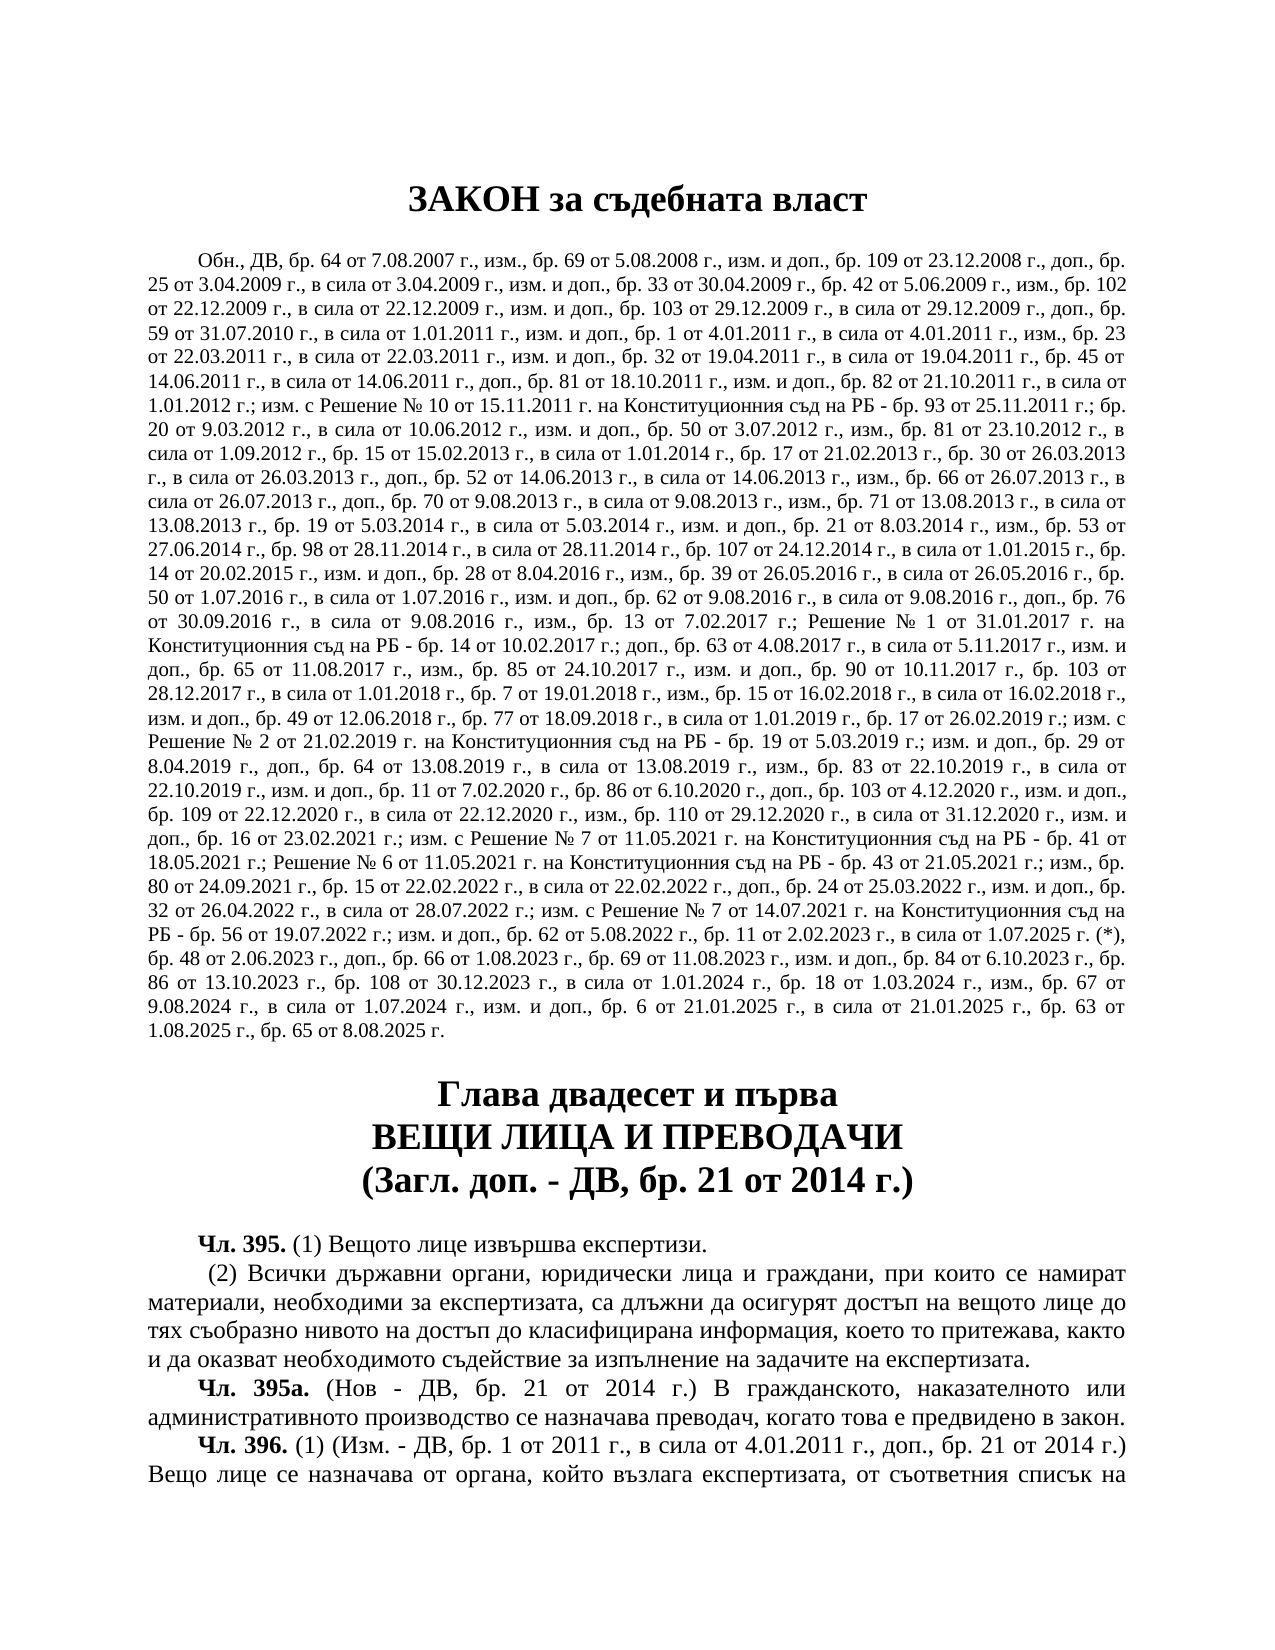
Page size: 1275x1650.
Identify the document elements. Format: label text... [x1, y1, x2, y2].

text Глава двадесет и първа [148, 1071, 1127, 1114]
text ЗАКОН за съдебната власт [148, 176, 1127, 219]
text ВЕЩИ ЛИЦА И ПРЕВОДАЧИ [148, 1114, 1127, 1157]
text (2) Всички държавни органи, юридически лица и граждани, при които се намират материали, необходими за експертизата, са длъжни да осигурят достъп на вещото лице до тях съобразно нивото на достъп до класифицирана информация, което то притежава, както и да оказват необходимото съдействие за изпълнение на задачите на експертизата. [148, 1258, 1127, 1373]
text (Загл. доп. - ДВ, бр. 21 от 2014 г.) [148, 1157, 1127, 1200]
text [148, 1430, 1127, 1488]
text Чл. 395. (1) Вещото лице извършва експертизи. [148, 1229, 1127, 1258]
text Обн., ДВ, бр. 64 от 7.08.2007 г., изм., бр. 69 от 5.08.2008 г., изм. и доп., бр. 109 от 23.12.2008 г., доп., бр. 25 от 3.04.2009 г., в сила от 3.04.2009 г., изм. и доп., бр. 33 от 30.04.2009 г., бр. 42 от 5.06.2009 г., изм., бр. 102 от 22.12.2009 г., в сила от 22.12.2009 г., изм. и доп., бр. 103 от 29.12.2009 г., в сила от 29.12.2009 г., доп., бр. 59 от 31.07.2010 г., в сила от 1.01.2011 г., изм. и доп., бр. 1 от 4.01.2011 г., в сила от 4.01.2011 г., изм., бр. 23 от 22.03.2011 г., в сила от 22.03.2011 г., изм. и доп., бр. 32 от 19.04.2011 г., в сила от 19.04.2011 г., бр. 45 от 14.06.2011 г., в сила от 14.06.2011 г., доп., бр. 81 от 18.10.2011 г., изм. и доп., бр. 82 от 21.10.2011 г., в сила от 1.01.2012 г.; изм. с Решение № 10 от 15.11.2011 г. на Конституционния съд на РБ - бр. 93 от 25.11.2011 г.; бр. 20 от 9.03.2012 г., в сила от 10.06.2012 г., изм. и доп., бр. 50 от 3.07.2012 г., изм., бр. 81 от 23.10.2012 г., в сила от 1.09.2012 г., бр. 15 от 15.02.2013 г., в сила от 1.01.2014 г., бр. 17 от 21.02.2013 г., бр. 30 от 26.03.2013 г., в сила от 26.03.2013 г., доп., бр. 52 от 14.06.2013 г., в сила от 14.06.2013 г., изм., бр. 66 от 26.07.2013 г., в сила от 26.07.2013 г., доп., бр. 70 от 9.08.2013 г., в сила от 9.08.2013 г., изм., бр. 71 от 13.08.2013 г., в сила от 13.08.2013 г., бр. 19 от 5.03.2014 г., в сила от 5.03.2014 г., изм. и доп., бр. 21 от 8.03.2014 г., изм., бр. 53 от 27.06.2014 г., бр. 98 от 28.11.2014 г., в сила от 28.11.2014 г., бр. 107 от 24.12.2014 г., в сила от 1.01.2015 г., бр. 14 от 20.02.2015 г., изм. и доп., бр. 28 от 8.04.2016 г., изм., бр. 39 от 26.05.2016 г., в сила от 26.05.2016 г., бр. 50 от 1.07.2016 г., в сила от 1.07.2016 г., изм. и доп., бр. 62 от 9.08.2016 г., в сила от 9.08.2016 г., доп., бр. 76 от 30.09.2016 г., в сила от 9.08.2016 г., изм., бр. 13 от 7.02.2017 г.; Решение № 1 от 31.01.2017 г. на Конституционния съд на РБ - бр. 14 от 10.02.2017 г.; доп., бр. 63 от 4.08.2017 г., в сила от 5.11.2017 г., изм. и доп., бр. 65 от 11.08.2017 г., изм., бр. 85 от 24.10.2017 г., изм. и доп., бр. 90 от 10.11.2017 г., бр. 103 от 28.12.2017 г., в сила от 1.01.2018 г., бр. 7 от 19.01.2018 г., изм., бр. 15 от 16.02.2018 г., в сила от 16.02.2018 г., изм. и доп., бр. 49 от 12.06.2018 г., бр. 77 от 18.09.2018 г., в сила от 1.01.2019 г., бр. 17 от 26.02.2019 г.; изм. с Решение № 2 от 21.02.2019 г. на Конституционния съд на РБ - бр. 19 от 5.03.2019 г.; изм. и доп., бр. 29 от 8.04.2019 г., доп., бр. 64 от 13.08.2019 г., в сила от 13.08.2019 г., изм., бр. 83 от 22.10.2019 г., в сила от 22.10.2019 г., изм. и доп., бр. 11 от 7.02.2020 г., бр. 86 от 6.10.2020 г., доп., бр. 103 от 4.12.2020 г., изм. и доп., бр. 109 от 22.12.2020 г., в сила от 22.12.2020 г., изм., бр. 110 от 29.12.2020 г., в сила от 31.12.2020 г., изм. и доп., бр. 16 от 23.02.2021 г.; изм. с Решение № 7 от 11.05.2021 г. на Конституционния съд на РБ - бр. 41 от 18.05.2021 г.; Решение № 6 от 11.05.2021 г. на Конституционния съд на РБ - бр. 43 от 21.05.2021 г.; изм., бр. 80 от 24.09.2021 г., бр. 15 от 22.02.2022 г., в сила от 22.02.2022 г., доп., бр. 24 от 25.03.2022 г., изм. и доп., бр. 32 от 26.04.2022 г., в сила от 28.07.2022 г.; изм. с Решение № 7 от 14.07.2021 г. на Конституционния съд на РБ - бр. 56 от 19.07.2022 г.; изм. и доп., бр. 62 от 5.08.2022 г., бр. 11 от 2.02.2023 г., в сила от 1.07.2025 г. (*), бр. 48 от 2.06.2023 г., доп., бр. 66 от 1.08.2023 г., бр. 69 от 11.08.2023 г., изм. и доп., бр. 84 от 6.10.2023 г., бр. 86 от 13.10.2023 г., бр. 108 от 30.12.2023 г., в сила от 1.01.2024 г., бр. 18 от 1.03.2024 г., изм., бр. 67 от 9.08.2024 г., в сила от 1.07.2024 г., изм. и доп., бр. 6 от 21.01.2025 г., в сила от 21.01.2025 г., бр. 63 от 1.08.2025 г., бр. 65 от 8.08.2025 г. [148, 248, 1127, 1042]
text Чл. 395а. (Нов - ДВ, бр. 21 от 2014 г.) В гражданското, наказателното или административното производство се назначава преводач, когато това е предвидено в закон. [148, 1373, 1127, 1430]
